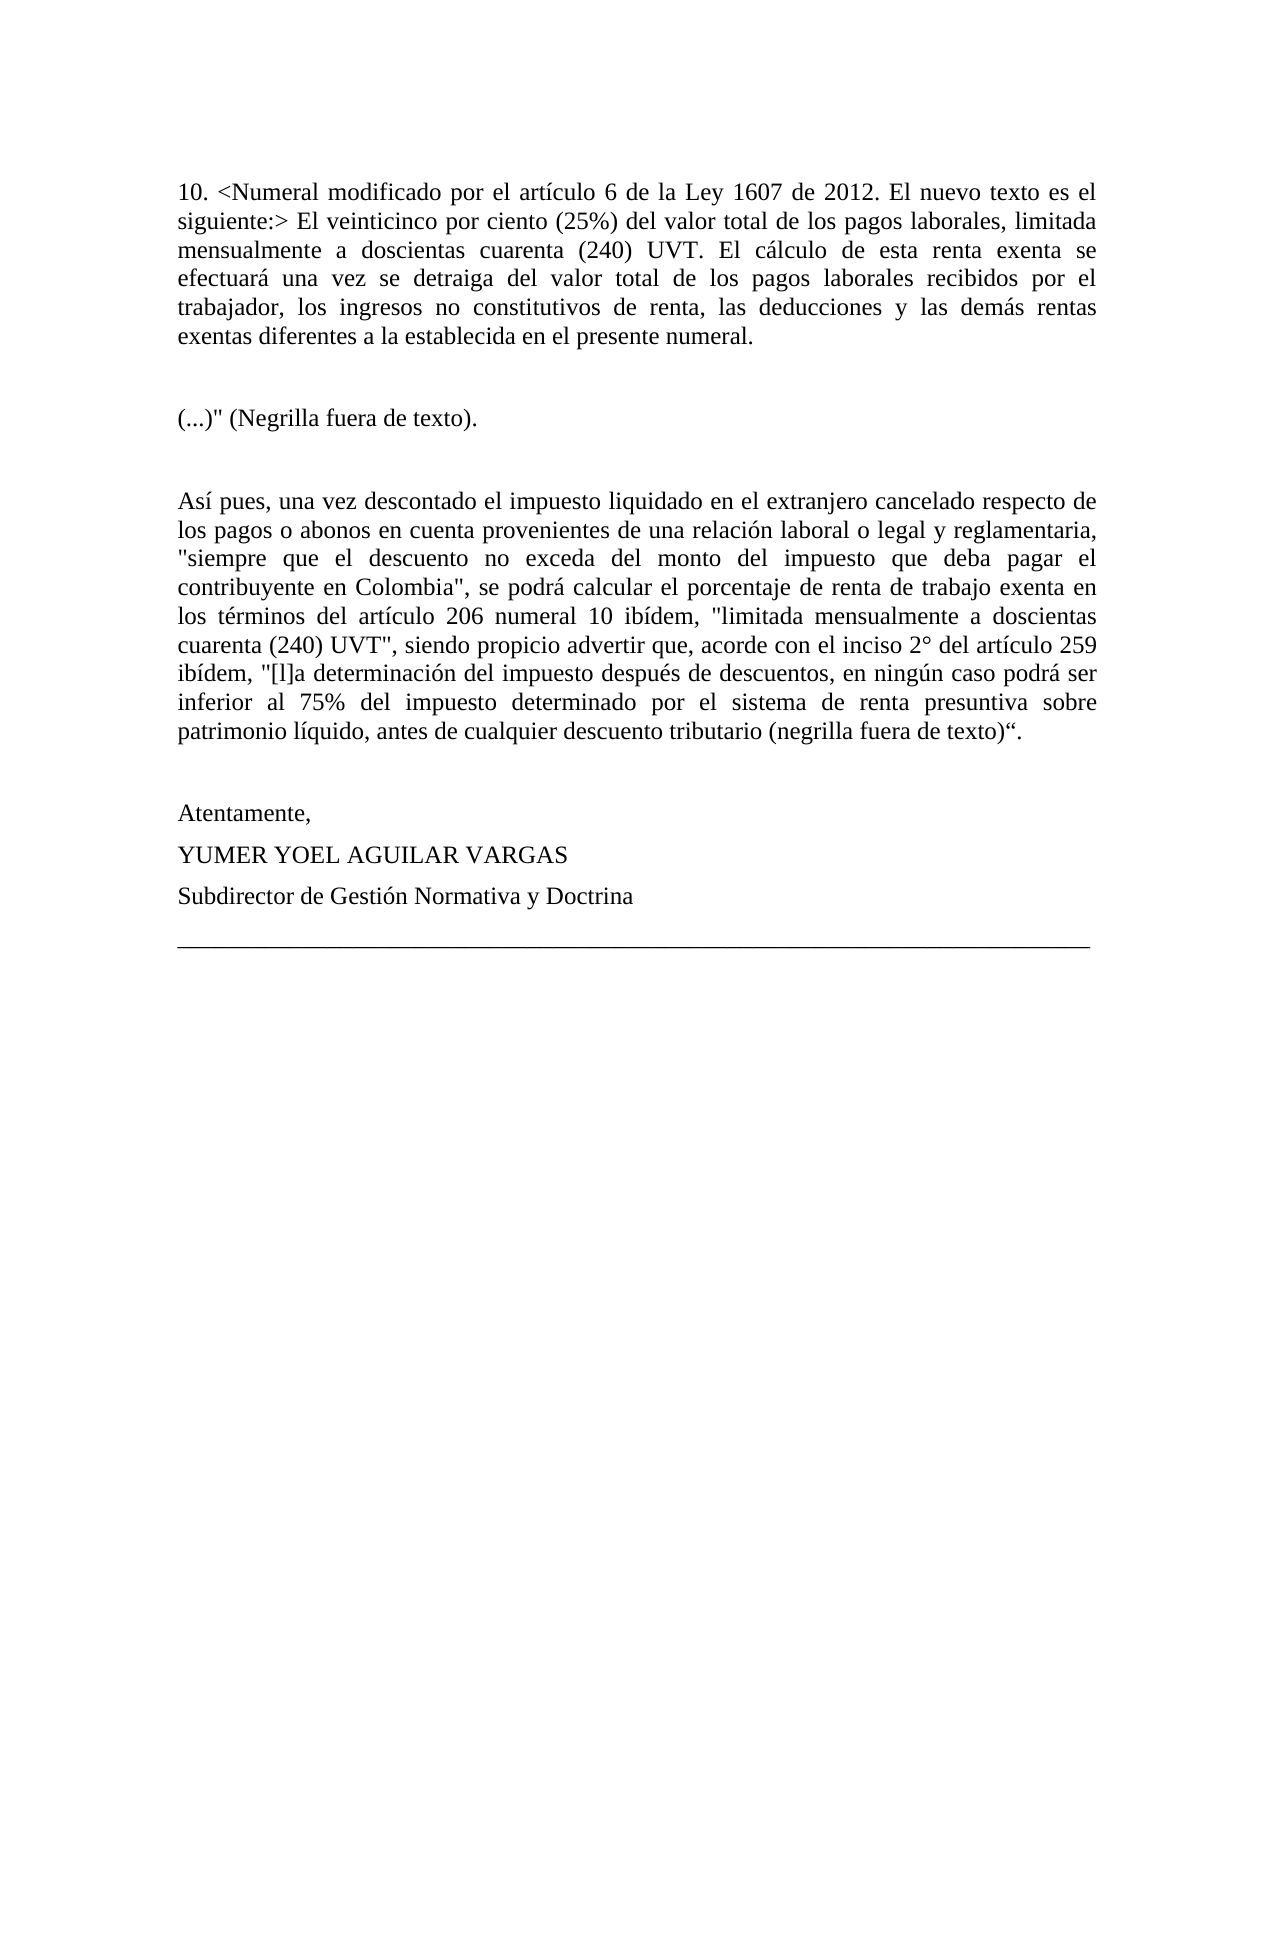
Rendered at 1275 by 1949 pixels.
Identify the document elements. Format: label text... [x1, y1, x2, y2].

text _________________________________________________________________________ [177, 922, 1098, 951]
text YUMER YOEL AGUILAR VARGAS [177, 840, 1098, 868]
text (...)" (Negrilla fuera de texto). [177, 403, 1098, 432]
text 10. <Numeral modificado por el artículo 6 de la Ley 1607 de 2012. El nuevo texto es el siguiente:> El veinticinco por ciento (25%) del valor total de los pagos laborales, limitada mensualmente a doscientas cuarenta (240) UVT. El cálculo de esta renta exenta se efectuará una vez se detraiga del valor total de los pagos laborales recibidos por el trabajador, los ingresos no constitutivos de renta, las deducciones y las demás rentas exentas diferentes a la establecida en el presente numeral. [177, 177, 1098, 350]
text Subdirector de Gestión Normativa y Doctrina [177, 881, 1098, 910]
text Atentamente, [177, 798, 1098, 827]
text Así pues, una vez descontado el impuesto liquidado en el extranjero cancelado respecto de los pagos o abonos en cuenta provenientes de una relación laboral o legal y reglamentaria, "siempre que el descuento no exceda del monto del impuesto que deba pagar el contribuyente en Colombia", se podrá calcular el porcentaje de renta de trabajo exenta en los términos del artículo 206 numeral 10 ibídem, "limitada mensualmente a doscientas cuarenta (240) UVT", siendo propicio advertir que, acorde con el inciso 2° del artículo 259 ibídem, "[l]a determinación del impuesto después de descuentos, en ningún caso podrá ser inferior al 75% del impuesto determinado por el sistema de renta presuntiva sobre patrimonio líquido, antes de cualquier descuento tributario (negrilla fuera de texto)“. [177, 486, 1098, 745]
